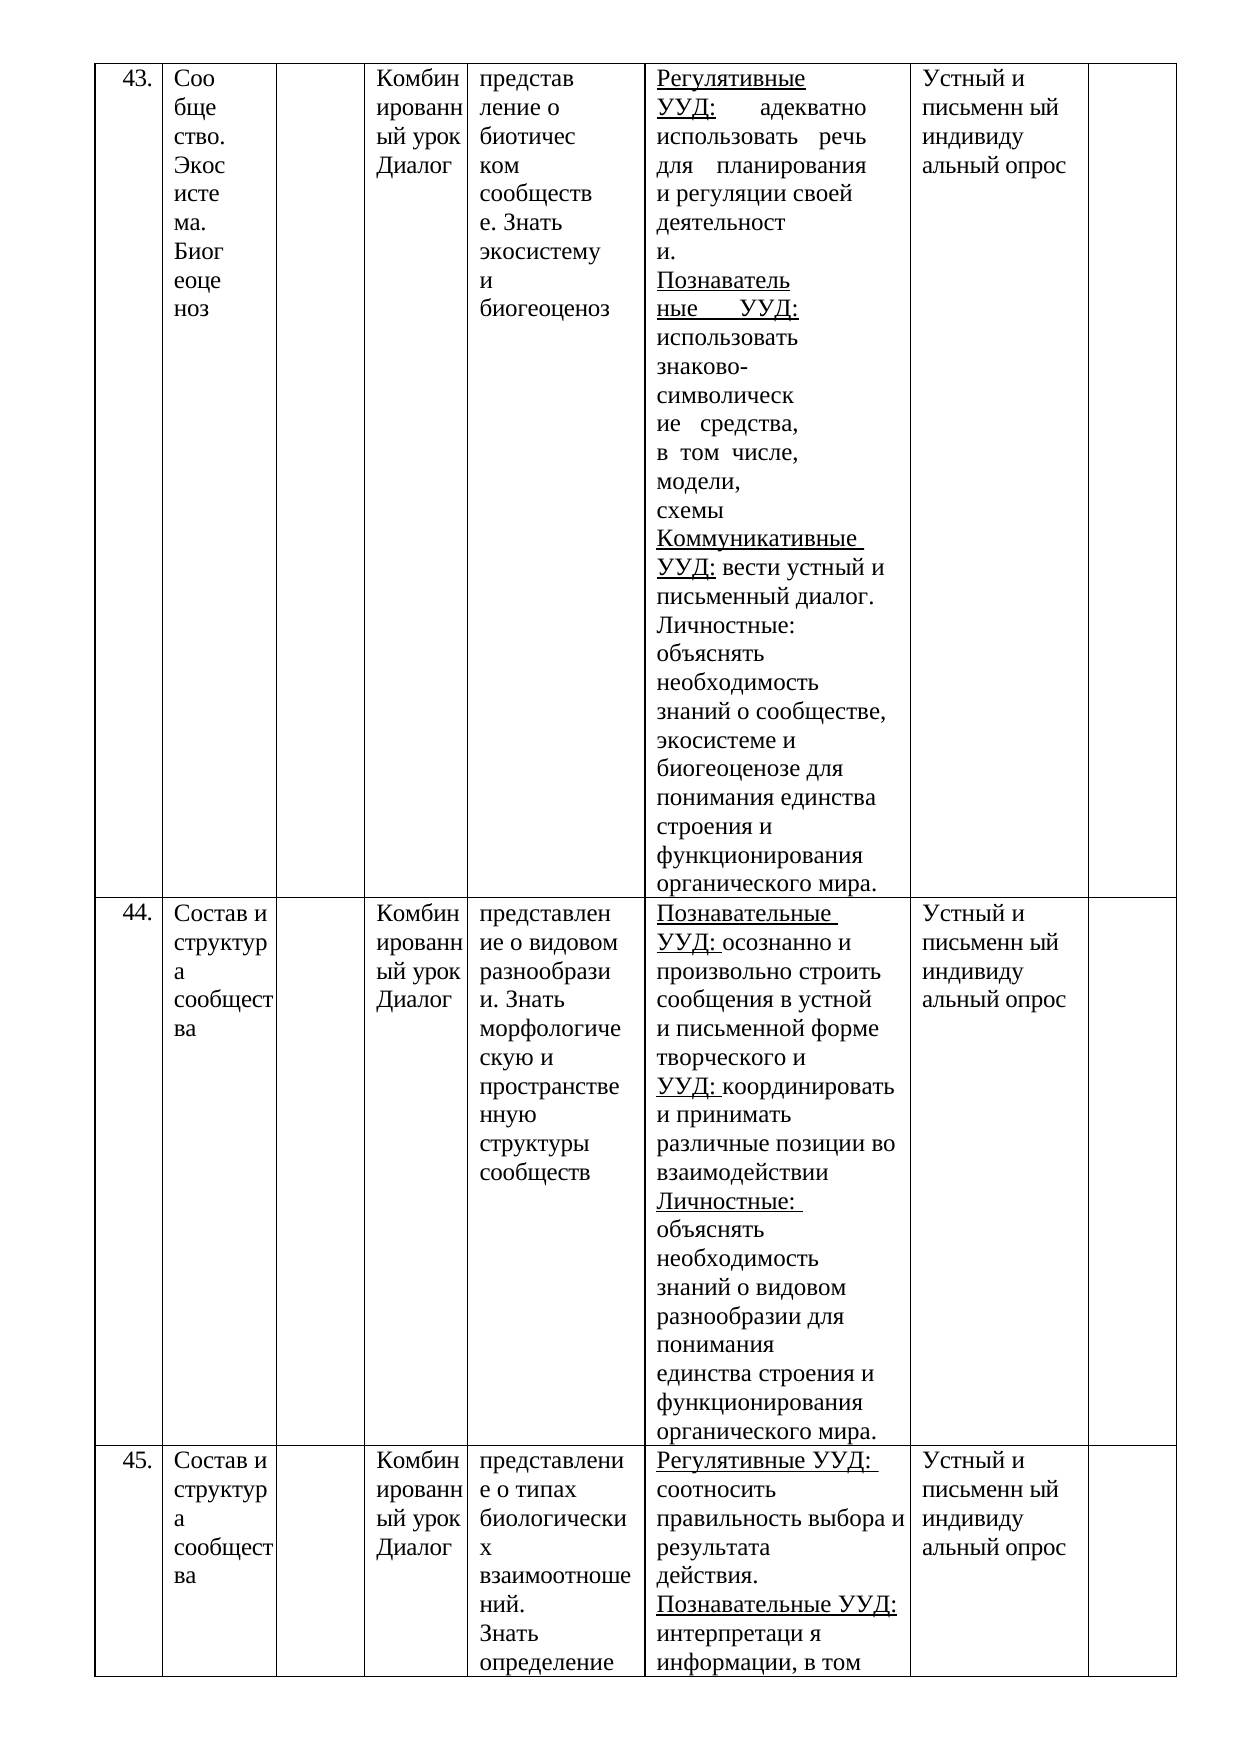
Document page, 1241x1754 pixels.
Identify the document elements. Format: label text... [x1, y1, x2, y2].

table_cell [911, 1446, 1088, 1676]
table_cell [1089, 1446, 1176, 1676]
table_cell [277, 1446, 364, 1676]
table_header [1089, 64, 1176, 897]
table_header представление о биотическом сообществе. Знать экосистему и биогеоценоз [468, 64, 644, 897]
table_cell Познавательные УУД: осознанно и произвольно строить сообщения в устной и письменной форме творческого и УУД: координировать и принимать различные позиции во взаимодействии Личностные: объяснять необходимость знаний о видовом разнообразии для понимания единства строения и функционирования органического мира. [646, 898, 910, 1444]
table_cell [646, 1446, 910, 1676]
table_header Регулятивные УУД: адекватно использовать речь для планирования и регуляции своей деятельности. Познавательные УУД: использовать знаково-символические средства, в том числе, модели, схемы Коммуникативные УУД: вести устный и письменный диалог. Личностные: объяснять необходимость знаний о сообществе, экосистеме и биогеоценозе для понимания единства строения и функционирования органического мира. [646, 64, 910, 897]
table_cell Состав и структура сообщества [163, 898, 276, 1444]
table_header Комбинированный урок Диалог [365, 64, 467, 897]
table_cell [1089, 898, 1176, 1444]
table_header Устный и письменн ый индивиду альный опрос [911, 64, 1088, 897]
table_header 43. [96, 64, 162, 897]
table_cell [468, 1446, 644, 1676]
table_cell Комбинированный урок Диалог [365, 898, 467, 1444]
table_cell представление о видовом разнообразии. Знать морфологическую и пространственную структуры сообществ [468, 898, 644, 1444]
table_header Сообщество. Экосистема. Биогеоценоз [163, 64, 276, 897]
table_cell 45. [96, 1446, 162, 1676]
table_cell 44. [96, 898, 162, 1444]
table_cell Устный и письменн ый индивиду альный опрос [911, 898, 1088, 1444]
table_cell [365, 1446, 467, 1676]
table_cell [277, 898, 364, 1444]
table_header [277, 64, 364, 897]
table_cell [163, 1446, 276, 1676]
